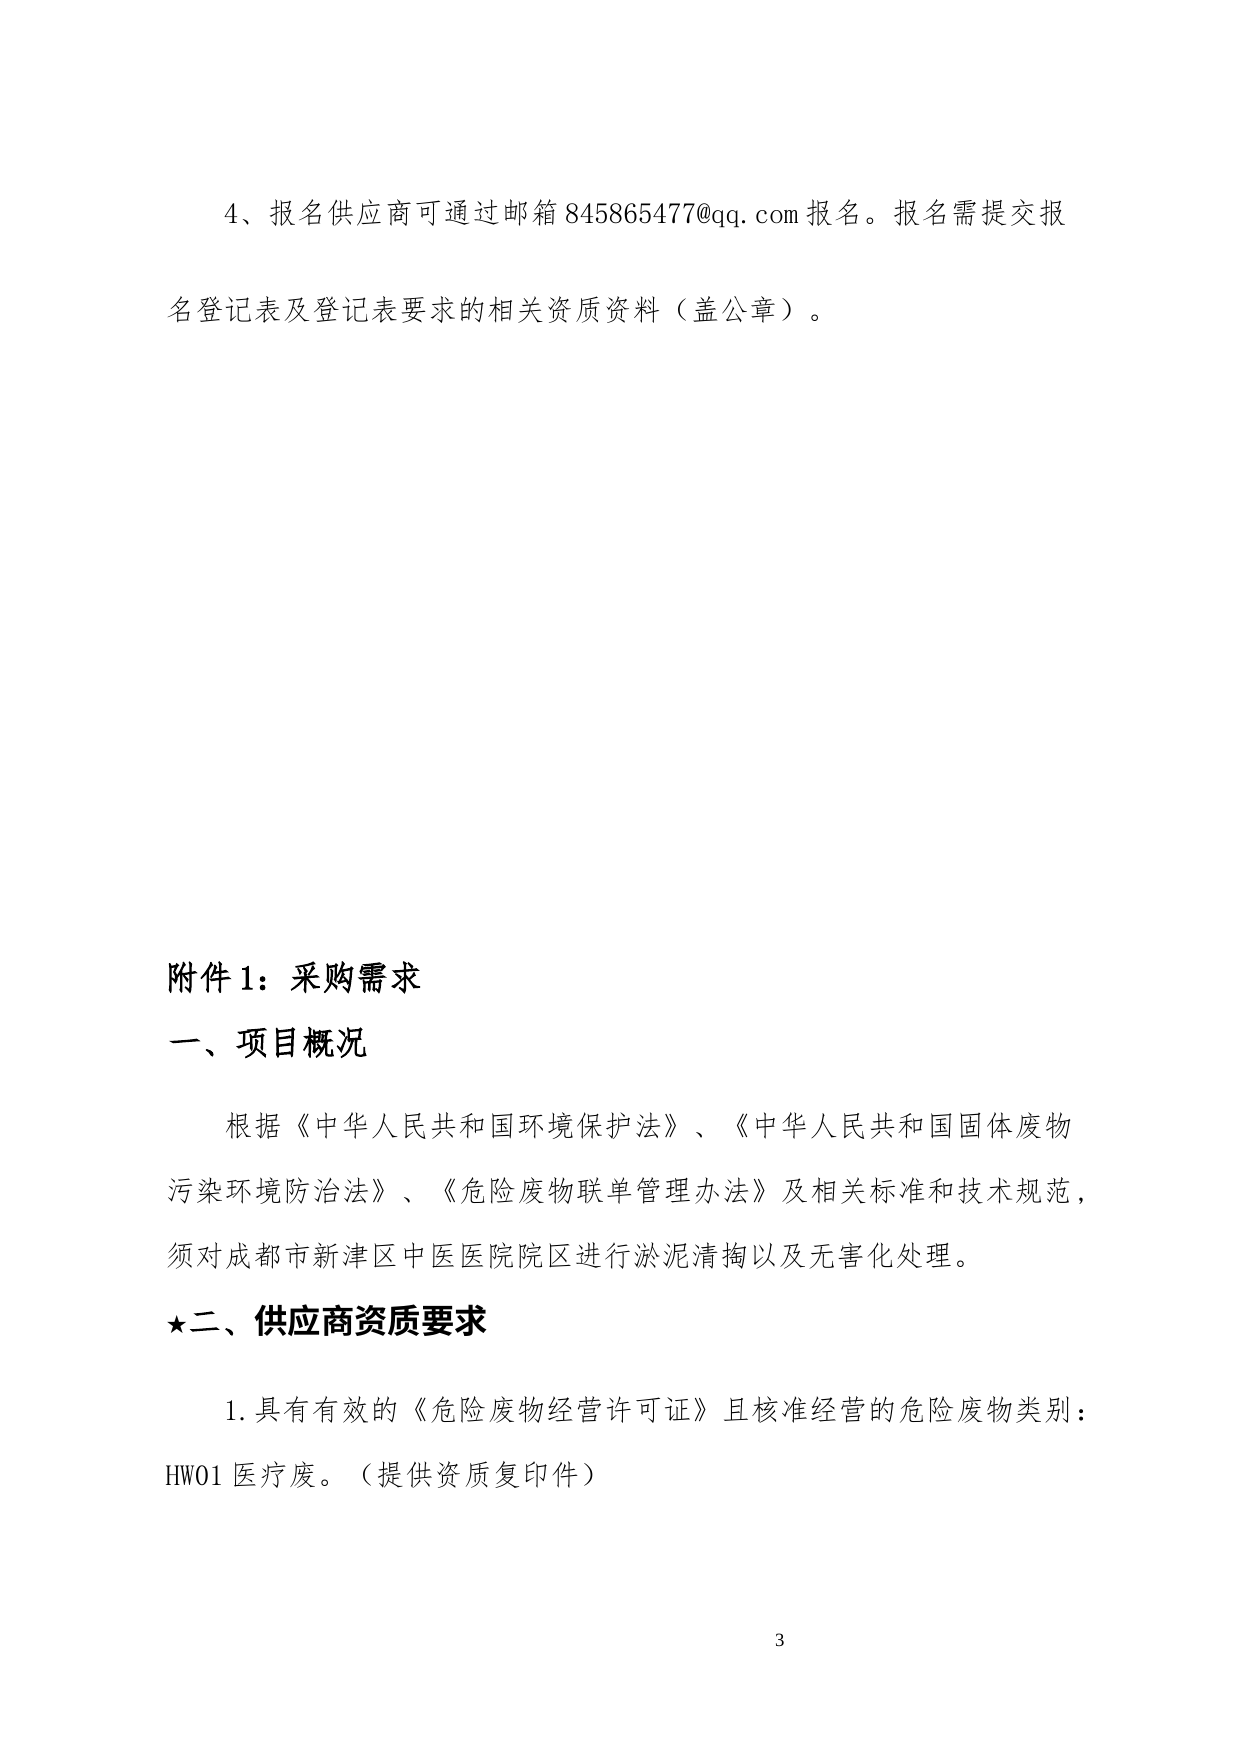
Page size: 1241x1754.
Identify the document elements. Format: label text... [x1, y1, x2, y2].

list 附件1：采购需求 [165, 942, 1075, 1007]
list ★二、供应商资质要求 [165, 1286, 1075, 1351]
list 项目概况 [146, 1007, 1075, 1072]
text 4、报名供应商可通过邮箱845865477@qq.com报名。报名需提交报名登记表及登记表要求的相关资质资料（盖公章）。 [165, 178, 1075, 341]
text 1.具有有效的《危险废物经营许可证》且核准经营的危险废物类别：HW01医疗废。（提供资质复印件） [165, 1375, 1075, 1505]
text 根据《中华人民共和国环境保护法》、《中华人民共和国固体废物污染环境防治法》、《危险废物联单管理办法》及相关标准和技术规范,须对成都市新津区中医医院院区进行淤泥清掏以及无害化处理。 [165, 1091, 1075, 1286]
